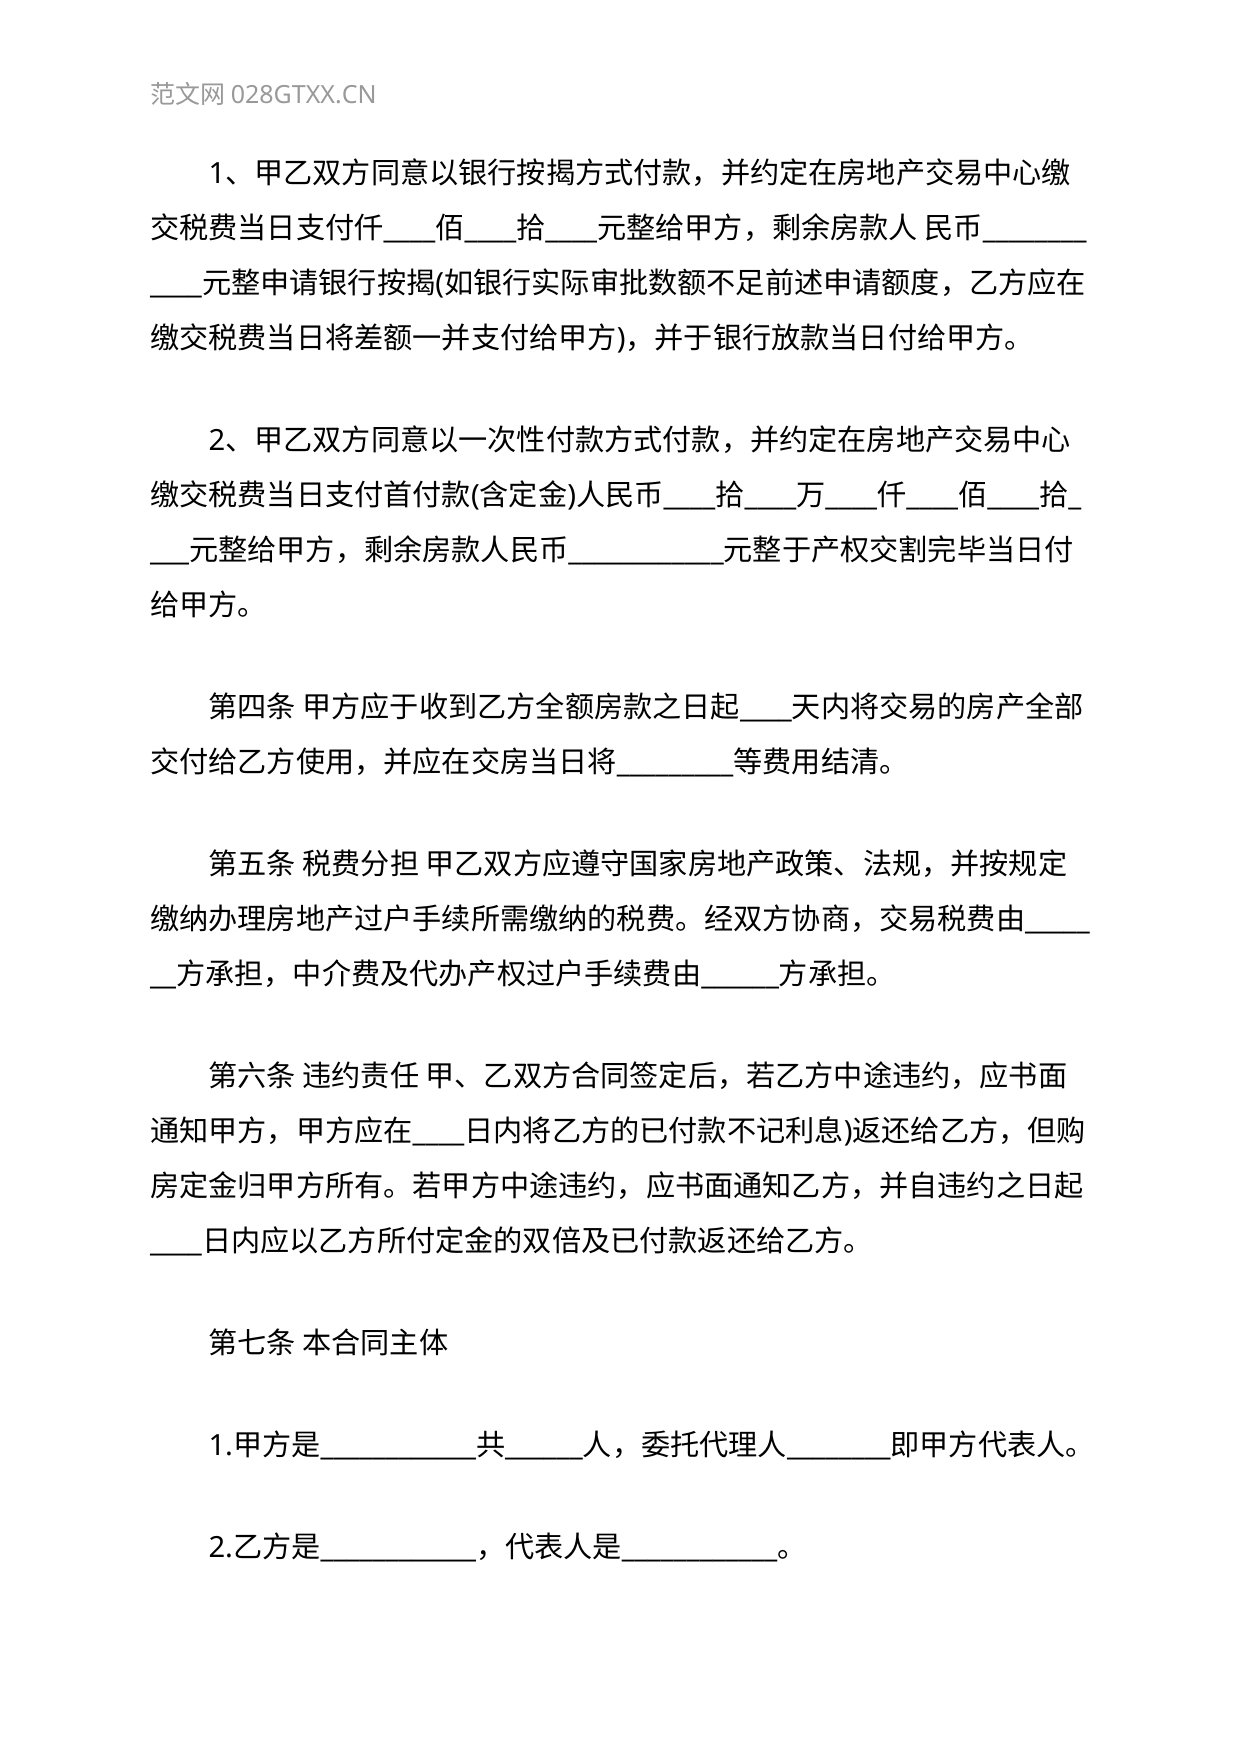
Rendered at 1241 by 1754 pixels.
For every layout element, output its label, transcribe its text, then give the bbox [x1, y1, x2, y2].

text 2.乙方是____________，代表人是____________。 [150, 1523, 1090, 1566]
text 第四条 甲方应于收到乙方全额房款之日起____天内将交易的房产全部交付给乙方使用，并应在交房当日将_________等费用结清。 [150, 684, 1090, 781]
text 第七条 本合同主体 [150, 1319, 1090, 1362]
text 第六条 违约责任 甲、乙双方合同签定后，若乙方中途违约，应书面通知甲方，甲方应在____日内将乙方的已付款不记利息)返还给乙方，但购房定金归甲方所有。若甲方中途违约，应书面通知乙方，并自违约之日起____日内应以乙方所付定金的双倍及已付款返还给乙方。 [150, 1053, 1090, 1260]
text 2、甲乙双方同意以一次性付款方式付款，并约定在房地产交易中心缴交税费当日支付首付款(含定金)人民币____拾____万____仟____佰____拾____元整给甲方，剩余房款人民币____________元整于产权交割完毕当日付给甲方。 [150, 417, 1090, 624]
text 1.甲方是____________共______人，委托代理人________即甲方代表人。 [150, 1421, 1090, 1463]
text 1、甲乙双方同意以银行按揭方式付款，并约定在房地产交易中心缴交税费当日支付仟____佰____拾____元整给甲方，剩余房款人 民币____________元整申请银行按揭(如银行实际审批数额不足前述申请额度，乙方应在缴交税费当日将差额一并支付给甲方)，并于银行放款当日付给甲方。 [150, 150, 1090, 357]
text 第五条 税费分担 甲乙双方应遵守国家房地产政策、法规，并按规定缴纳办理房地产过户手续所需缴纳的税费。经双方协商，交易税费由_______方承担，中介费及代办产权过户手续费由______方承担。 [150, 841, 1090, 993]
